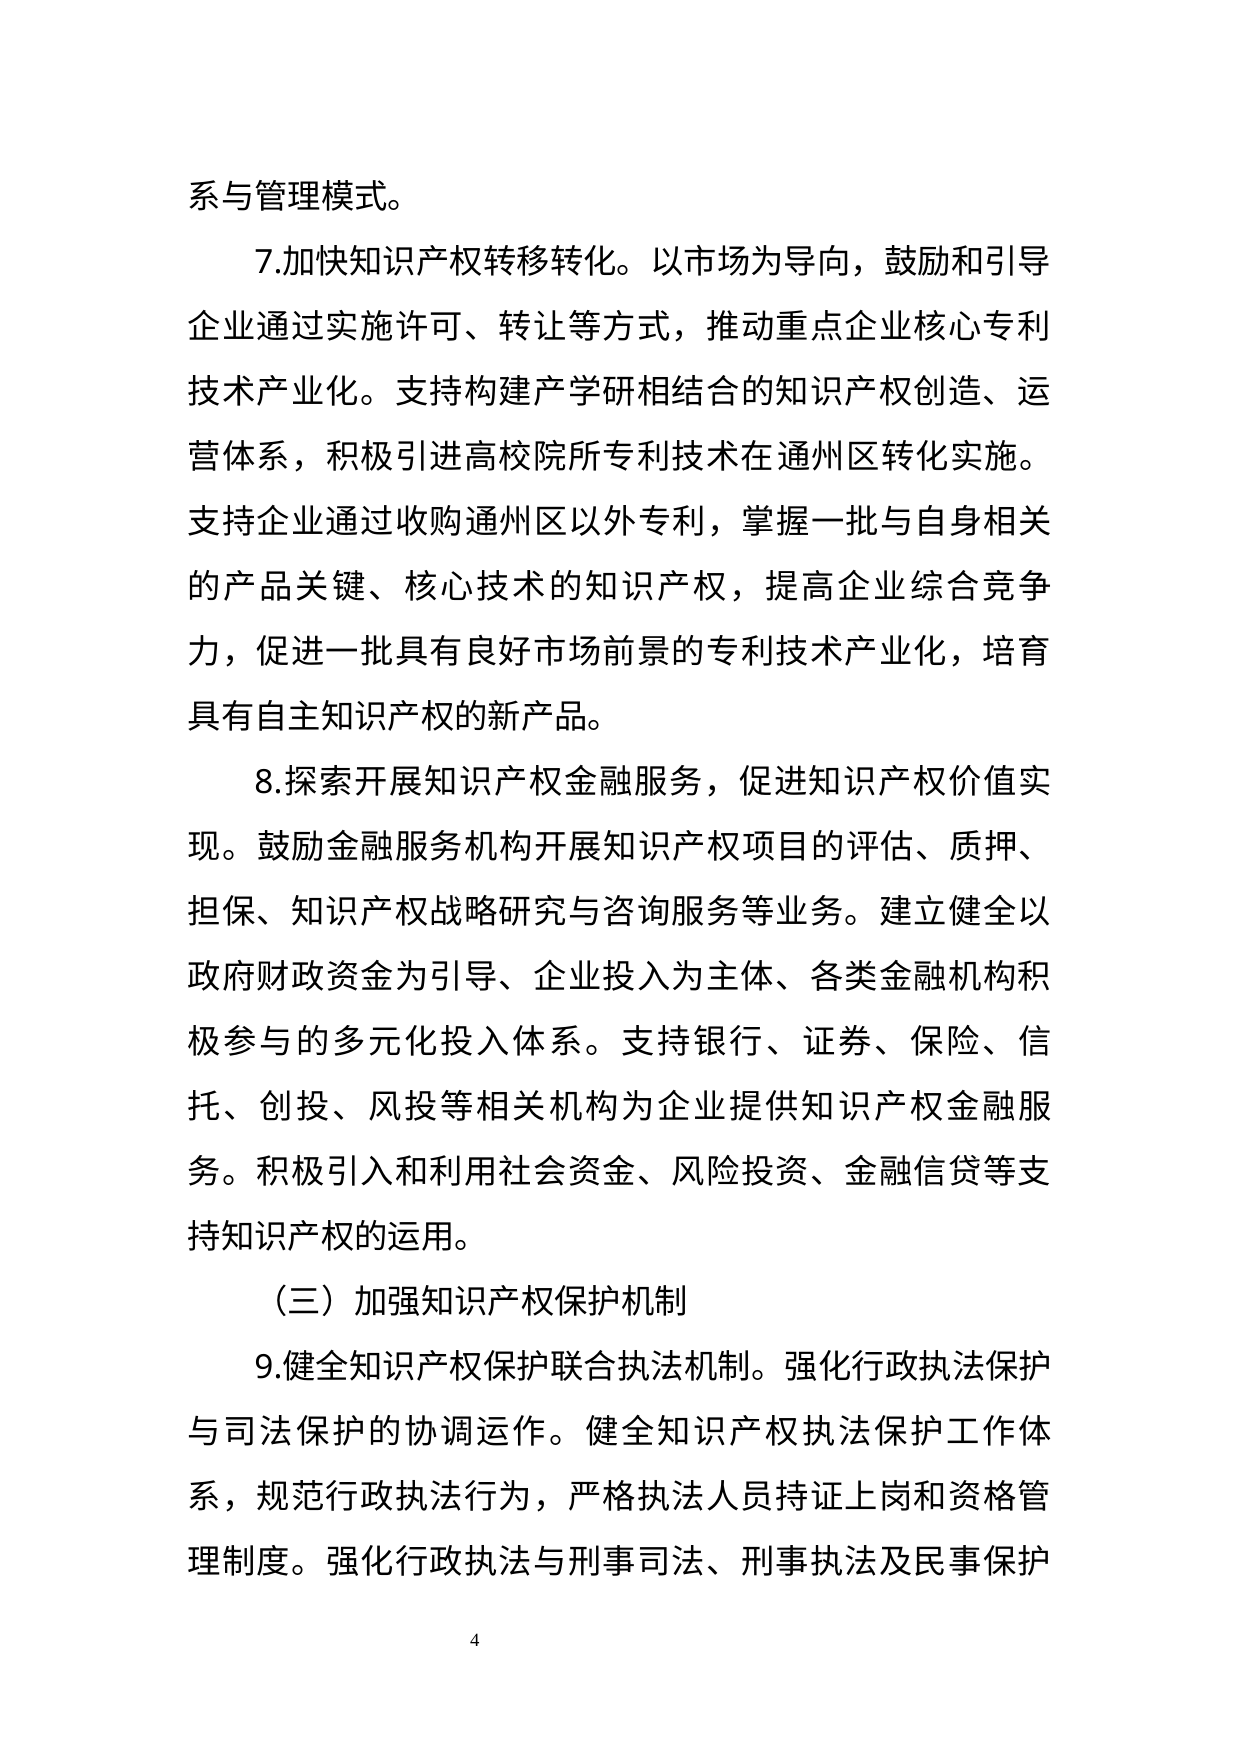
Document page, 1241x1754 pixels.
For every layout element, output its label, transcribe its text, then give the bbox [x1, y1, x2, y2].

text （三）加强知识产权保护机制 [187, 1267, 1053, 1332]
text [187, 1332, 1053, 1592]
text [187, 162, 1053, 227]
text 7.加快知识产权转移转化。以市场为导向，鼓励和引导企业通过实施许可、转让等方式，推动重点企业核心专利技术产业化。支持构建产学研相结合的知识产权创造、运营体系，积极引进高校院所专利技术在通州区转化实施。支持企业通过收购通州区以外专利，掌握一批与自身相关的产品关键、核心技术的知识产权，提高企业综合竞争力，促进一批具有良好市场前景的专利技术产业化，培育具有自主知识产权的新产品。 [187, 227, 1053, 747]
text 8.探索开展知识产权金融服务，促进知识产权价值实现。鼓励金融服务机构开展知识产权项目的评估、质押、担保、知识产权战略研究与咨询服务等业务。建立健全以政府财政资金为引导、企业投入为主体、各类金融机构积极参与的多元化投入体系。支持银行、证券、保险、信托、创投、风投等相关机构为企业提供知识产权金融服务。积极引入和利用社会资金、风险投资、金融信贷等支持知识产权的运用。 [187, 747, 1053, 1267]
